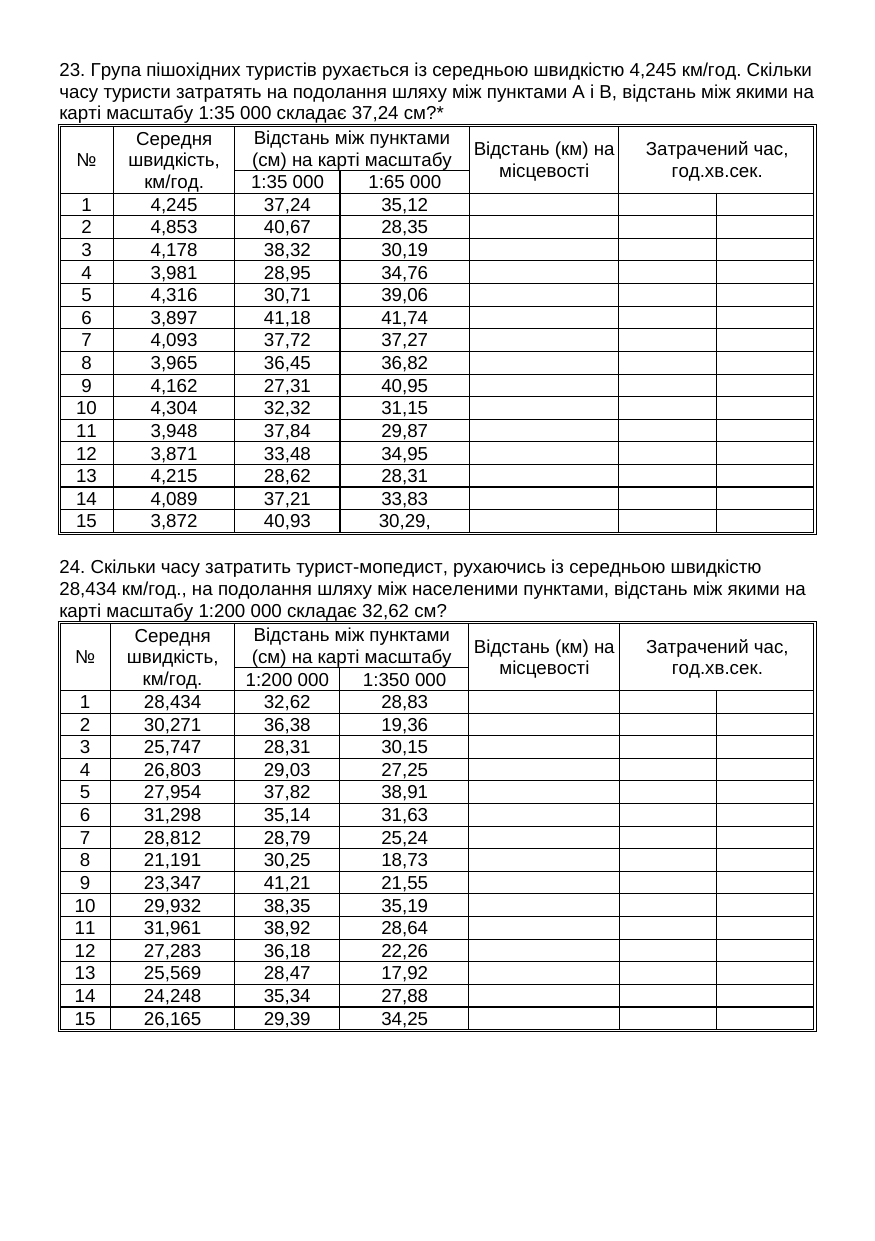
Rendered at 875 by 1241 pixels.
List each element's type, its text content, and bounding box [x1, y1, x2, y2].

table_cell [717, 827, 813, 848]
table_cell [717, 375, 813, 396]
table_cell [620, 940, 716, 961]
table_cell [620, 849, 716, 871]
table_header Затрачений час, год.хв.сек. [619, 127, 813, 193]
table_cell [620, 759, 716, 780]
table_cell [619, 352, 716, 373]
table_cell [717, 849, 813, 871]
table_cell [717, 962, 813, 984]
table_cell [620, 894, 716, 916]
table_cell [619, 261, 716, 283]
table_cell [717, 940, 813, 961]
table_header № [61, 127, 113, 193]
table_cell [469, 962, 619, 984]
table_cell [620, 714, 716, 735]
table_cell [717, 261, 813, 283]
table_cell [470, 488, 618, 509]
table_cell [469, 849, 619, 871]
table_cell [469, 917, 619, 938]
table_cell [619, 375, 716, 396]
table_cell [717, 194, 813, 215]
table_cell [717, 1008, 813, 1029]
table_cell [470, 352, 618, 373]
table_cell [620, 736, 716, 758]
table_cell [470, 375, 618, 396]
table_cell [469, 940, 619, 961]
table_header Відстань (км) на місцевості [469, 624, 619, 690]
table_cell [717, 239, 813, 260]
table_cell [619, 194, 716, 215]
table_cell [470, 442, 618, 464]
table_cell [469, 894, 619, 916]
table_cell [470, 510, 618, 532]
table_cell [620, 691, 716, 712]
table_cell [717, 397, 813, 419]
table_cell [469, 804, 619, 826]
table_cell [470, 465, 618, 486]
table_cell [619, 307, 716, 328]
table_cell [717, 442, 813, 464]
table_cell [717, 352, 813, 373]
table_cell [717, 329, 813, 351]
table_cell [717, 894, 813, 916]
table_cell [470, 194, 618, 215]
table_cell [469, 691, 619, 712]
table_cell [620, 985, 716, 1006]
table_cell [717, 917, 813, 938]
table_cell [717, 465, 813, 486]
table_cell [717, 804, 813, 826]
table_cell [470, 397, 618, 419]
table_cell [619, 397, 716, 419]
table_cell [470, 420, 618, 441]
table_cell [717, 736, 813, 758]
table_header № [61, 624, 110, 690]
table_cell [717, 284, 813, 306]
table_cell [620, 781, 716, 803]
table_cell [717, 714, 813, 735]
table_cell [469, 736, 619, 758]
table_cell [469, 872, 619, 893]
table_cell [470, 307, 618, 328]
table_cell [717, 510, 813, 532]
table_cell [469, 827, 619, 848]
table_cell [717, 488, 813, 509]
text 23. Група пішохідних туристів рухається із середньою швидкістю 4,245 км/год. Скільки часу туристи затратять на подолання шляху між пунктами А і В, відстань між якими на карті масштабу 1:35 000 складає 37,24 см?* [59, 59, 815, 124]
table_cell [717, 420, 813, 441]
table_cell [619, 329, 716, 351]
table_header Затрачений час, год.хв.сек. [620, 624, 813, 690]
table_cell [470, 261, 618, 283]
text 24. Скільки часу затратить турист-мопедист, рухаючись із середньою швидкістю 28,434 км/год., на подолання шляху між населеними пунктами, відстань між якими на карті масштабу 1:200 000 складає 32,62 см? [59, 556, 815, 621]
table_cell [619, 465, 716, 486]
table_cell [469, 714, 619, 735]
table_cell [470, 284, 618, 306]
table_cell [717, 781, 813, 803]
table_header Відстань (км) на місцевості [470, 127, 618, 193]
table_cell [469, 781, 619, 803]
table_cell [469, 1008, 619, 1029]
table_cell [717, 216, 813, 238]
table_cell [620, 962, 716, 984]
table_cell [620, 917, 716, 938]
table_cell [620, 827, 716, 848]
table_cell [469, 759, 619, 780]
table_cell [717, 691, 813, 712]
table_cell [470, 329, 618, 351]
table_cell [619, 216, 716, 238]
table_cell [619, 420, 716, 441]
table_cell [470, 216, 618, 238]
table_cell [717, 759, 813, 780]
table_cell [620, 1008, 716, 1029]
table_cell [717, 307, 813, 328]
table_cell [717, 872, 813, 893]
table_cell [619, 510, 716, 532]
table_cell [470, 239, 618, 260]
table_cell [619, 239, 716, 260]
table_cell [620, 872, 716, 893]
table_cell [619, 442, 716, 464]
table_cell [469, 985, 619, 1006]
table_cell [717, 985, 813, 1006]
table_cell [620, 804, 716, 826]
table_cell [619, 284, 716, 306]
table_cell [619, 488, 716, 509]
